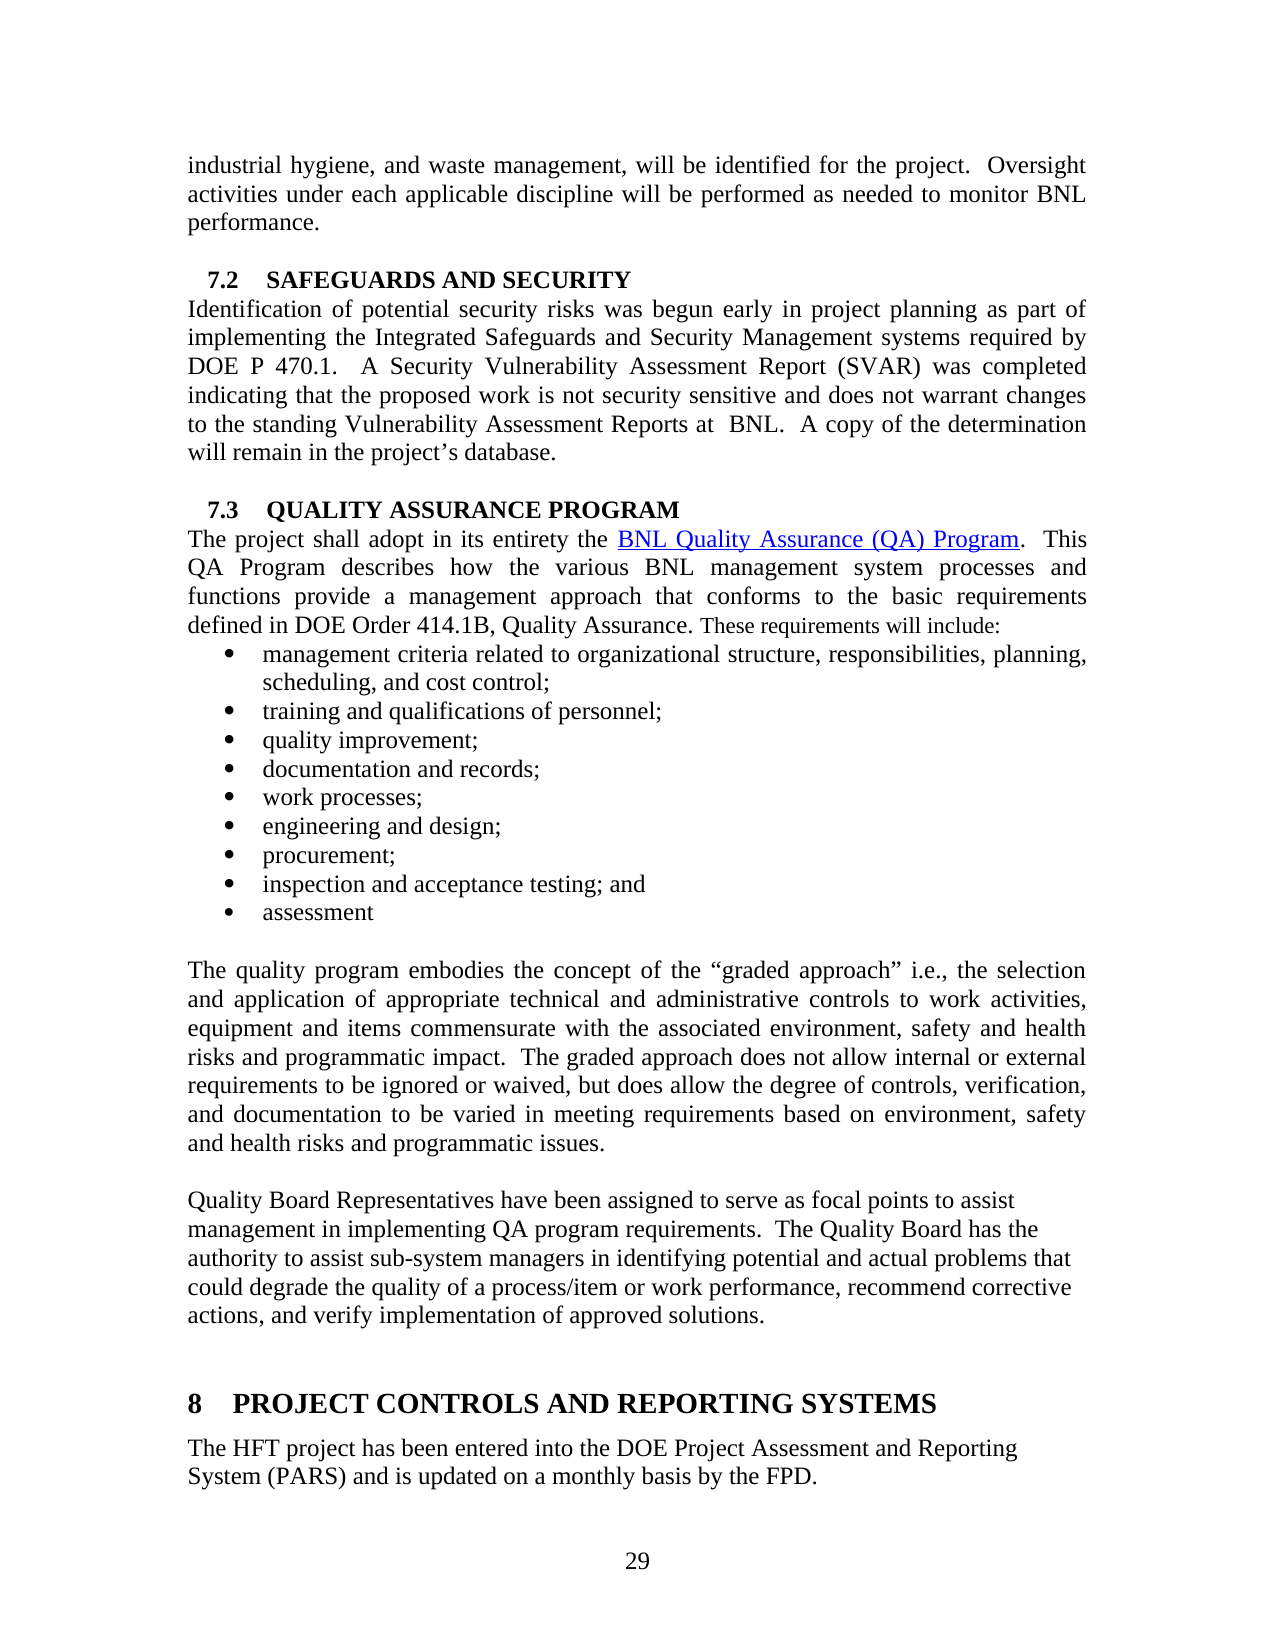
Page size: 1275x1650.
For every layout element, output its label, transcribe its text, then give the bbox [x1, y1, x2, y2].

list procurement; [225, 840, 1087, 869]
text Quality Board Representatives have been assigned to serve as focal points to assist management in implementing QA program requirements. The Quality Board has the authority to assist sub-system managers in identifying potential and actual problems that could degrade the quality of a process/item or work performance, recommend corrective actions, and verify implementation of approved solutions. [187, 1185, 1087, 1329]
subtitle Quality Assurance Program [207, 495, 1087, 524]
list inspection and acceptance testing; and [225, 869, 1087, 897]
subtitle PROJECT CONTROLS AND REPORTING SYSTEMS [187, 1387, 1087, 1420]
list management criteria related to organizational structure, responsibilities, planning, scheduling, and cost control; [225, 639, 1087, 696]
list training and qualifications of personnel; [225, 696, 1087, 725]
text The HFT project has been entered into the DOE Project Assessment and Reporting System (PARS) and is updated on a monthly basis by the FPD. [187, 1433, 1087, 1490]
list engineering and design; [225, 811, 1087, 840]
list work processes; [225, 782, 1087, 811]
subtitle Safeguards and security [207, 265, 1087, 294]
list documentation and records; [225, 754, 1087, 782]
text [187, 150, 1087, 236]
list assessment [225, 897, 1087, 926]
list quality improvement; [225, 725, 1087, 754]
text Identification of potential security risks was begun early in project planning as part of implementing the Integrated Safeguards and Security Management systems required by DOE P 470.1. A Security Vulnerability Assessment Report (SVAR) was completed indicating that the proposed work is not security sensitive and does not warrant changes to the standing Vulnerability Assessment Reports at BNL. A copy of the determination will remain in the project’s database. [187, 294, 1087, 466]
text The project shall adopt in its entirety the BNL Quality Assurance (QA) Program. This QA Program describes how the various BNL management system processes and functions provide a management approach that conforms to the basic requirements defined in DOE Order 414.1B, Quality Assurance. These requirements will include: [187, 524, 1087, 639]
text The quality program embodies the concept of the “graded approach” i.e., the selection and application of appropriate technical and administrative controls to work activities, equipment and items commensurate with the associated environment, safety and health risks and programmatic impact. The graded approach does not allow internal or external requirements to be ignored or waived, but does allow the degree of controls, verification, and documentation to be varied in meeting requirements based on environment, safety and health risks and programmatic issues. [187, 955, 1087, 1157]
